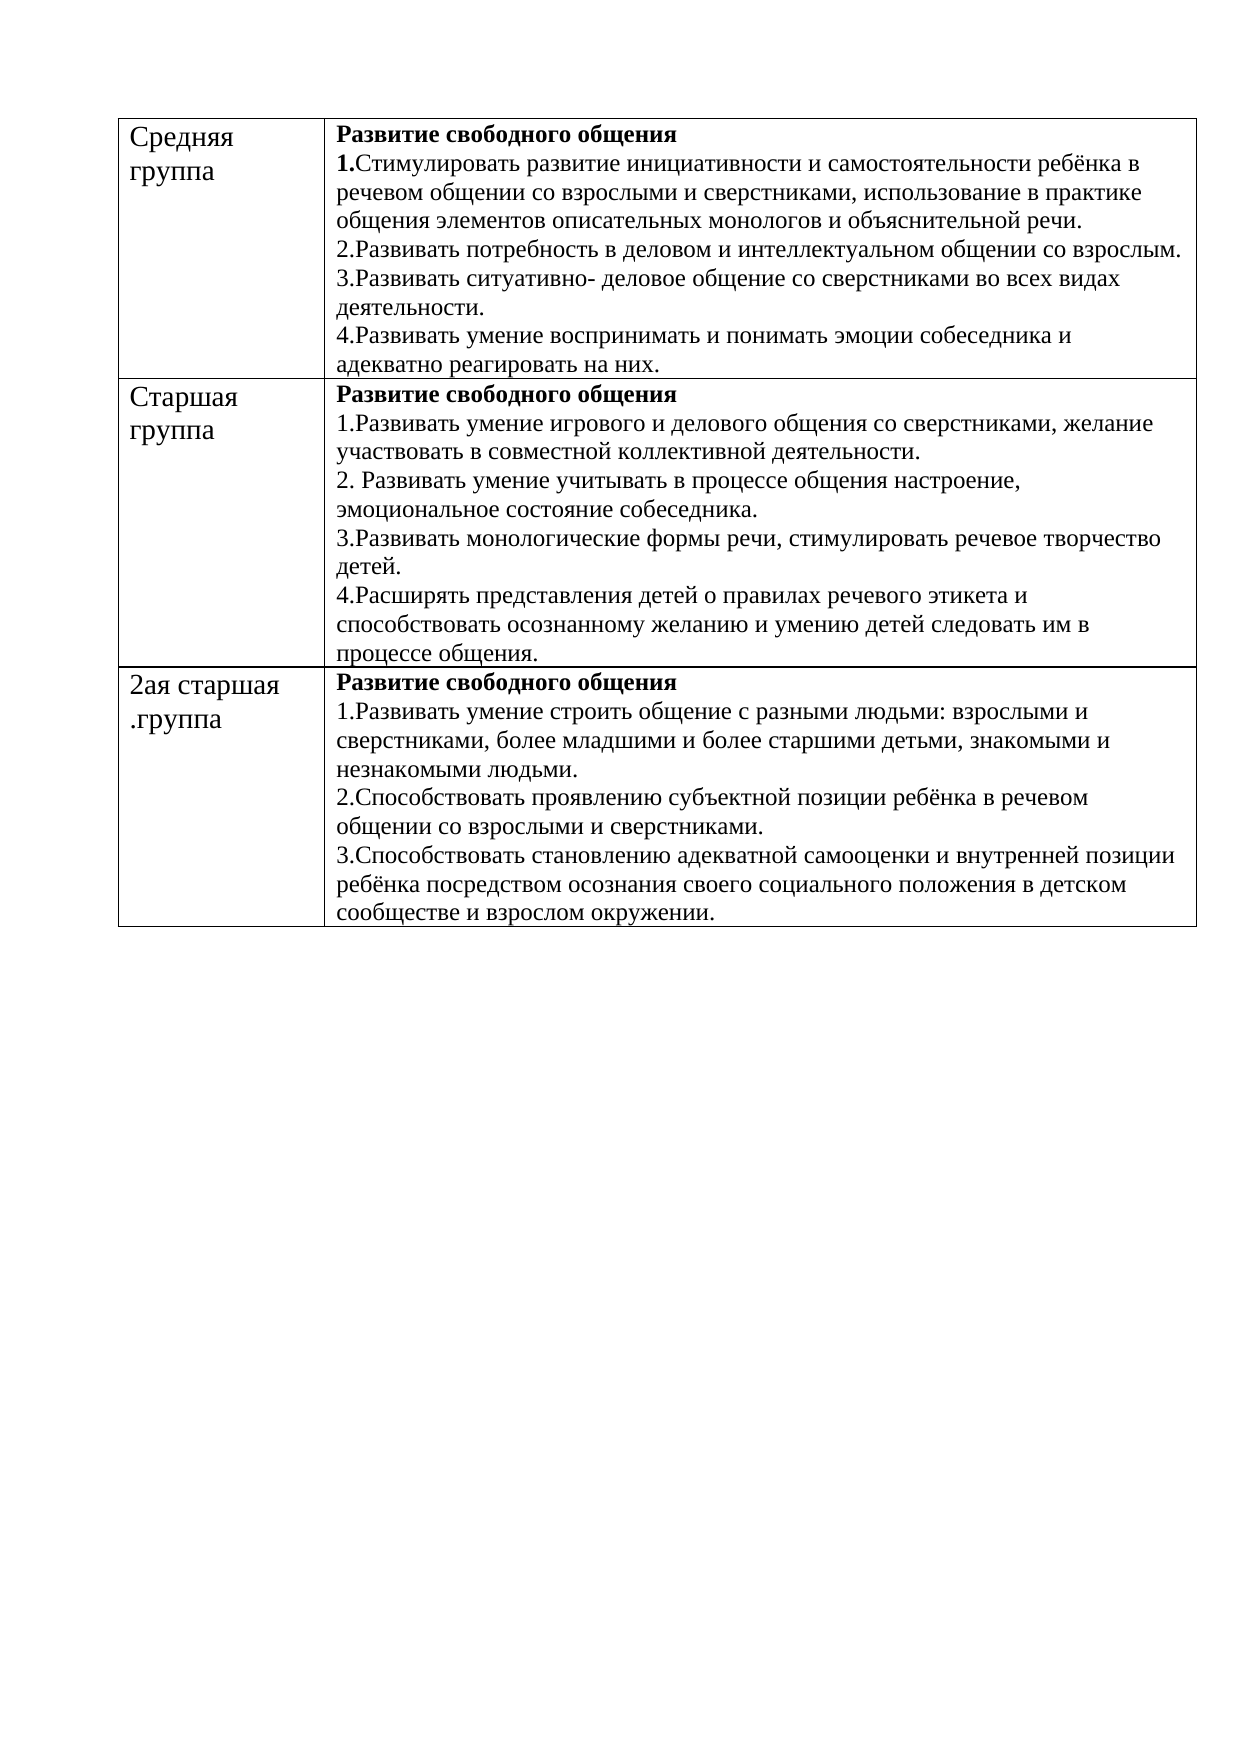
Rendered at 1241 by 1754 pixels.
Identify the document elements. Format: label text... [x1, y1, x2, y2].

table_cell Развитие свободного общения 1.Стимулировать развитие инициативности и самостоятельности ребёнка в речевом общении со взрослыми и сверстниками, использование в практике общения элементов описательных монологов и объяснительной речи. 2.Развивать потребность в деловом и интеллектуальном общении со взрослым. 3.Развивать ситуативно- деловое общение со сверстниками во всех видах деятельности. 4.Развивать умение воспринимать и понимать эмоции собеседника и адекватно реагировать на них. [325, 119, 1196, 378]
table_cell 2ая старшая .группа [119, 668, 324, 926]
table_cell Развитие свободного общения 1.Развивать умение строить общение с разными людьми: взрослыми и сверстниками, более младшими и более старшими детьми, знакомыми и незнакомыми людьми. 2.Способствовать проявлению субъектной позиции ребёнка в речевом общении со взрослыми и сверстниками. 3.Способствовать становлению адекватной самооценки и внутренней позиции ребёнка посредством осознания своего социального положения в детском сообществе и взрослом окружении. [325, 668, 1196, 926]
table_cell Старшая группа [119, 379, 324, 666]
table_cell Развитие свободного общения 1.Развивать умение игрового и делового общения со сверстниками, желание участвовать в совместной коллективной деятельности. 2. Развивать умение учитывать в процессе общения настроение, эмоциональное состояние собеседника. 3.Развивать монологические формы речи, стимулировать речевое творчество детей. 4.Расширять представления детей о правилах речевого этикета и способствовать осознанному желанию и умению детей следовать им в процессе общения. [325, 379, 1196, 666]
table_cell Средняя группа [119, 119, 324, 378]
